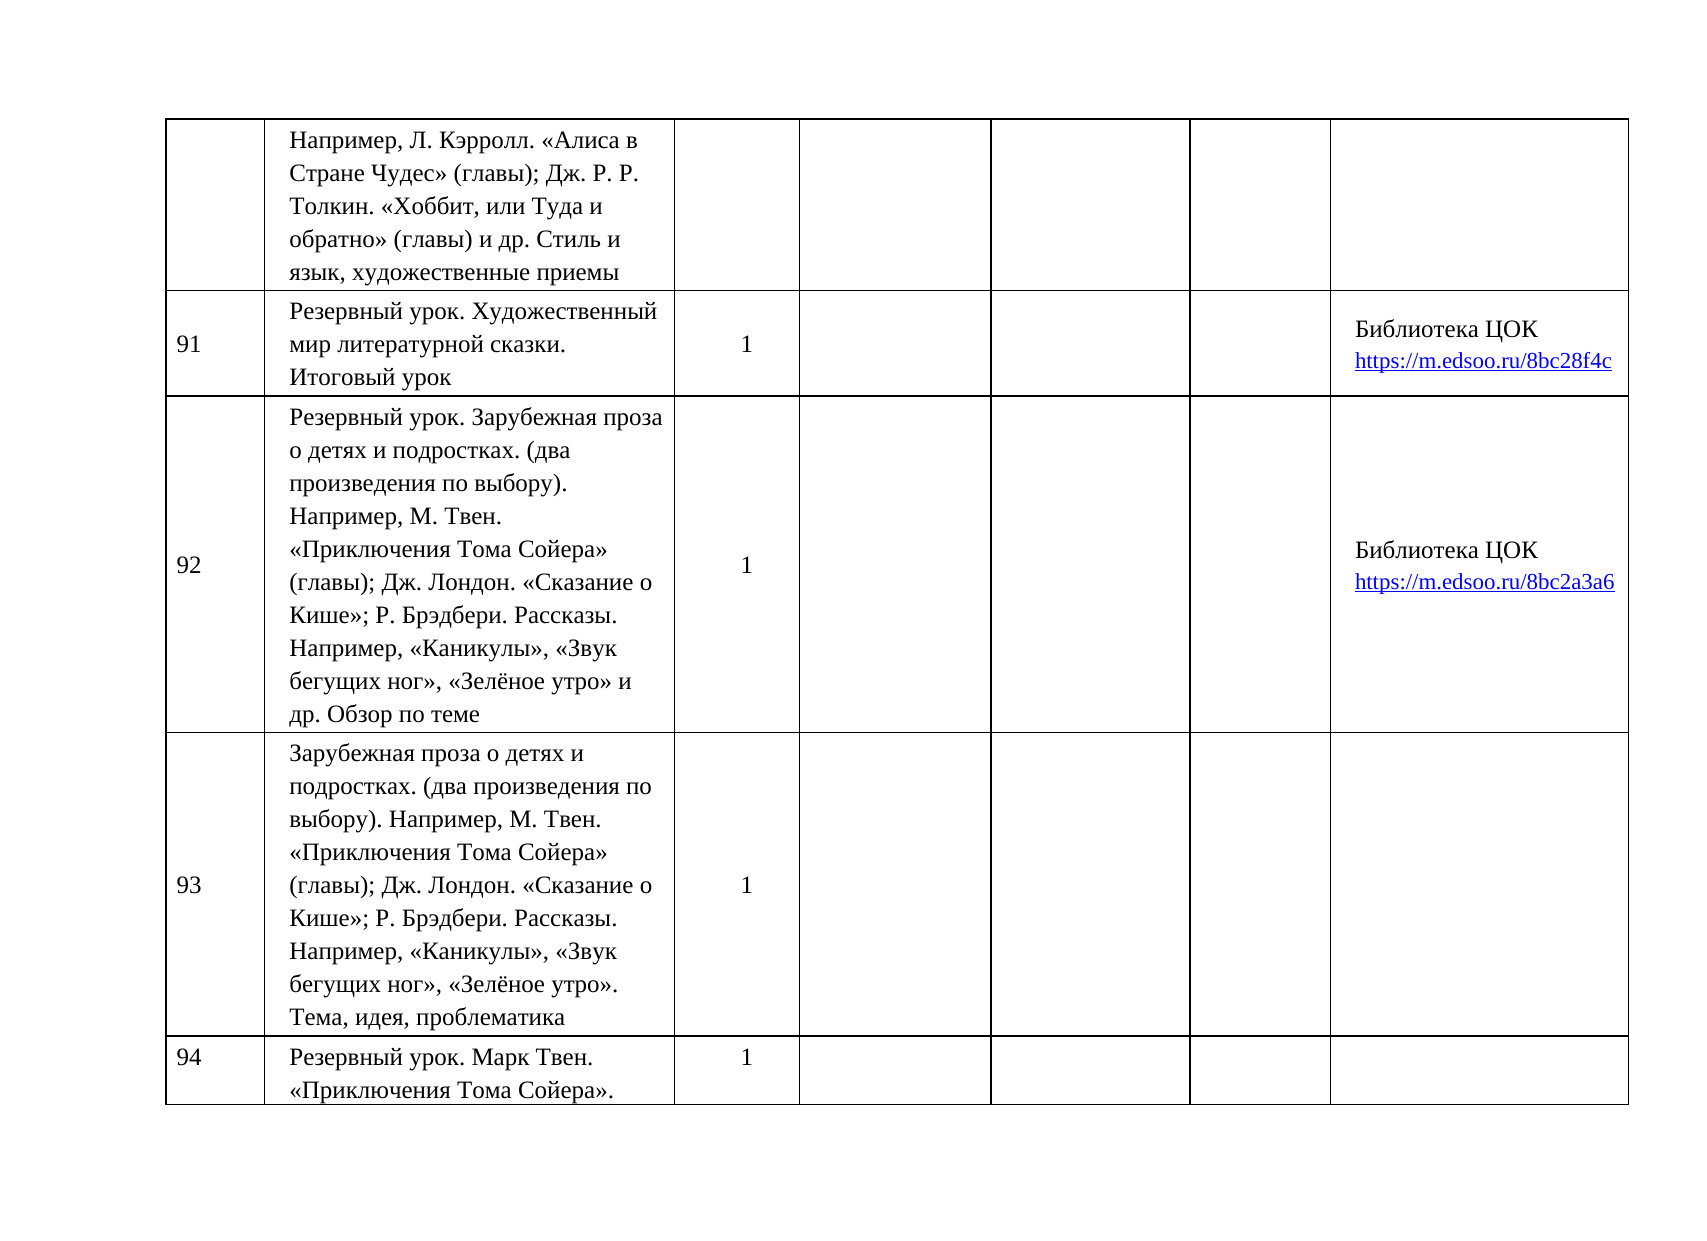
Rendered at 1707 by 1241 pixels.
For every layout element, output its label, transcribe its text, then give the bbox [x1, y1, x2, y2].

table_cell Резервный урок. Зарубежная проза о детях и подростках. (два произведения по выбору). Например, М. Твен. «Приключения Тома Сойера» (главы); Дж. Лондон. «Сказание о Кише»; Р. Брэдбери. Рассказы. Например, «Каникулы», «Звук бегущих ног», «Зелёное утро» и др. Обзор по теме [265, 397, 674, 732]
table_cell [800, 291, 990, 395]
table_cell [992, 1037, 1189, 1104]
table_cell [265, 1037, 674, 1104]
table_cell 93 [167, 733, 264, 1035]
table_cell Библиотека ЦОК https://m.edsoo.ru/8bc2a3a6 [1331, 397, 1628, 732]
table_cell 91 [167, 291, 264, 395]
table_cell Резервный урок. Художественный мир литературной сказки. Итоговый урок [265, 291, 674, 395]
table_cell [992, 397, 1189, 732]
table_cell [1191, 291, 1330, 395]
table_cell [265, 120, 674, 289]
table_cell [1191, 1037, 1330, 1104]
table_cell Зарубежная проза о детях и подростках. (два произведения по выбору). Например, М. Твен. «Приключения Тома Сойера» (главы); Дж. Лондон. «Сказание о Кише»; Р. Брэдбери. Рассказы. Например, «Каникулы», «Звук бегущих ног», «Зелёное утро». Тема, идея, проблематика [265, 733, 674, 1035]
table_cell [1191, 120, 1330, 289]
table_cell [992, 291, 1189, 395]
table_cell 92 [167, 397, 264, 732]
table_cell 1 [675, 397, 799, 732]
table_cell 94 [167, 1037, 264, 1104]
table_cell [1331, 120, 1628, 289]
table_cell [800, 733, 990, 1035]
table_cell [992, 120, 1189, 289]
table_cell [992, 733, 1189, 1035]
table_cell [800, 397, 990, 732]
table_cell [1191, 397, 1330, 732]
table_cell [1331, 1037, 1628, 1104]
table_cell 90 [167, 120, 264, 289]
table_cell [800, 1037, 990, 1104]
table_cell 1 [675, 120, 799, 289]
table_cell [1191, 733, 1330, 1035]
table_cell [800, 120, 990, 289]
table_cell 1 [675, 291, 799, 395]
table_cell 1 [675, 733, 799, 1035]
table_cell 1 [675, 1037, 799, 1104]
table_cell Библиотека ЦОК https://m.edsoo.ru/8bc28f4c [1331, 291, 1628, 395]
table_cell [1331, 733, 1628, 1035]
